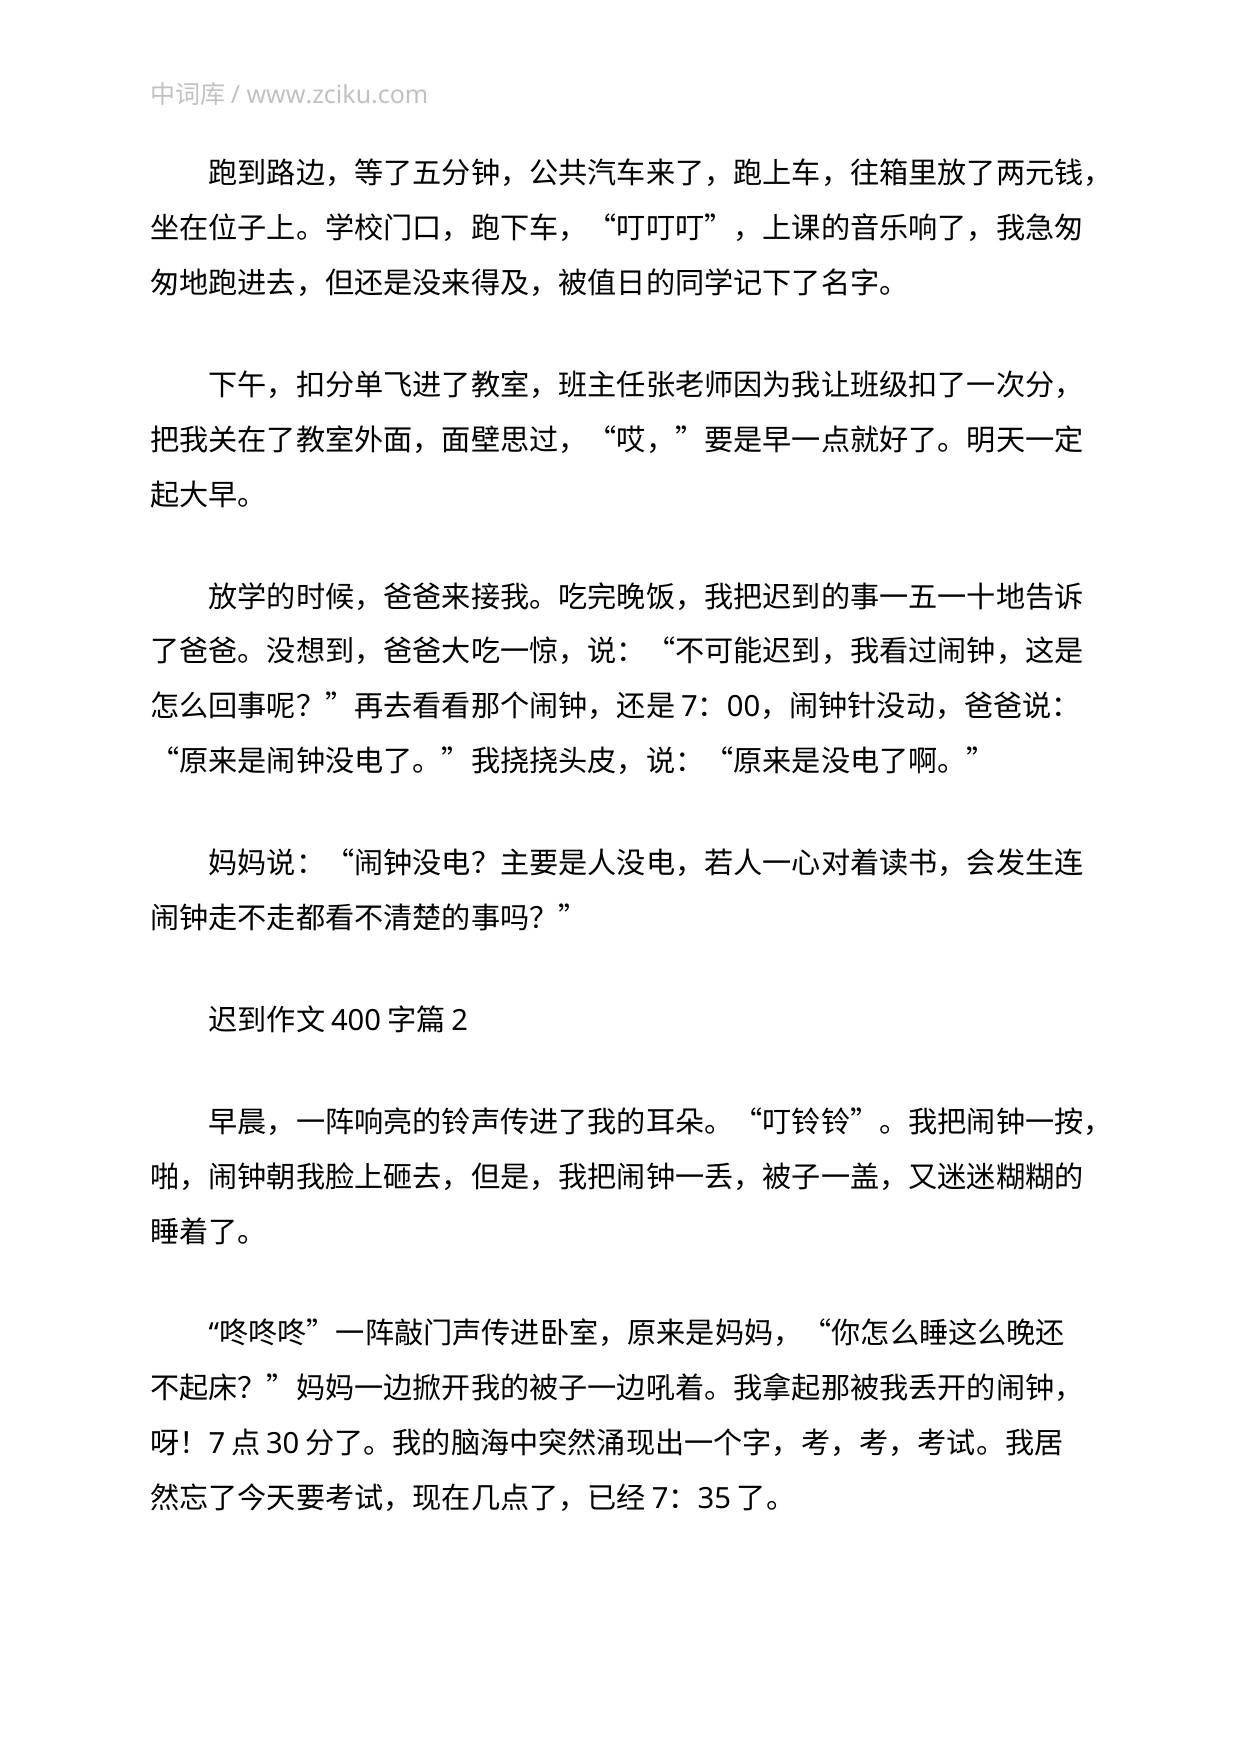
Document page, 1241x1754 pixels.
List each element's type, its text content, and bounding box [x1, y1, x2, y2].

text 妈妈说：“闹钟没电？主要是人没电，若人一心对着读书，会发生连闹钟走不走都看不清楚的事吗？” [150, 840, 1090, 937]
text 早晨，一阵响亮的铃声传进了我的耳朵。“叮铃铃”。我把闹钟一按，啪，闹钟朝我脸上砸去，但是，我把闹钟一丢，被子一盖，又迷迷糊糊的睡着了。 [150, 1098, 1090, 1250]
text 放学的时候，爸爸来接我。吃完晚饭，我把迟到的事一五一十地告诉了爸爸。没想到，爸爸大吃一惊，说：“不可能迟到，我看过闹钟，这是怎么回事呢？”再去看看那个闹钟，还是7：00，闹钟针没动，爸爸说：“原来是闹钟没电了。”我挠挠头皮，说：“原来是没电了啊。” [150, 573, 1090, 780]
text 迟到作文400字篇2 [150, 996, 1090, 1039]
text “咚咚咚”一阵敲门声传进卧室，原来是妈妈，“你怎么睡这么晚还不起床？”妈妈一边掀开我的被子一边吼着。我拿起那被我丢开的闹钟，呀！7点30分了。我的脑海中突然涌现出一个字，考，考，考试。我居然忘了今天要考试，现在几点了，已经7：35了。 [150, 1310, 1090, 1517]
text 跑到路边，等了五分钟，公共汽车来了，跑上车，往箱里放了两元钱，坐在位子上。学校门口，跑下车，“叮叮叮”，上课的音乐响了，我急匆匆地跑进去，但还是没来得及，被值日的同学记下了名字。 [150, 150, 1090, 302]
text 下午，扣分单飞进了教室，班主任张老师因为我让班级扣了一次分，把我关在了教室外面，面壁思过，“哎，”要是早一点就好了。明天一定起大早。 [150, 362, 1090, 514]
